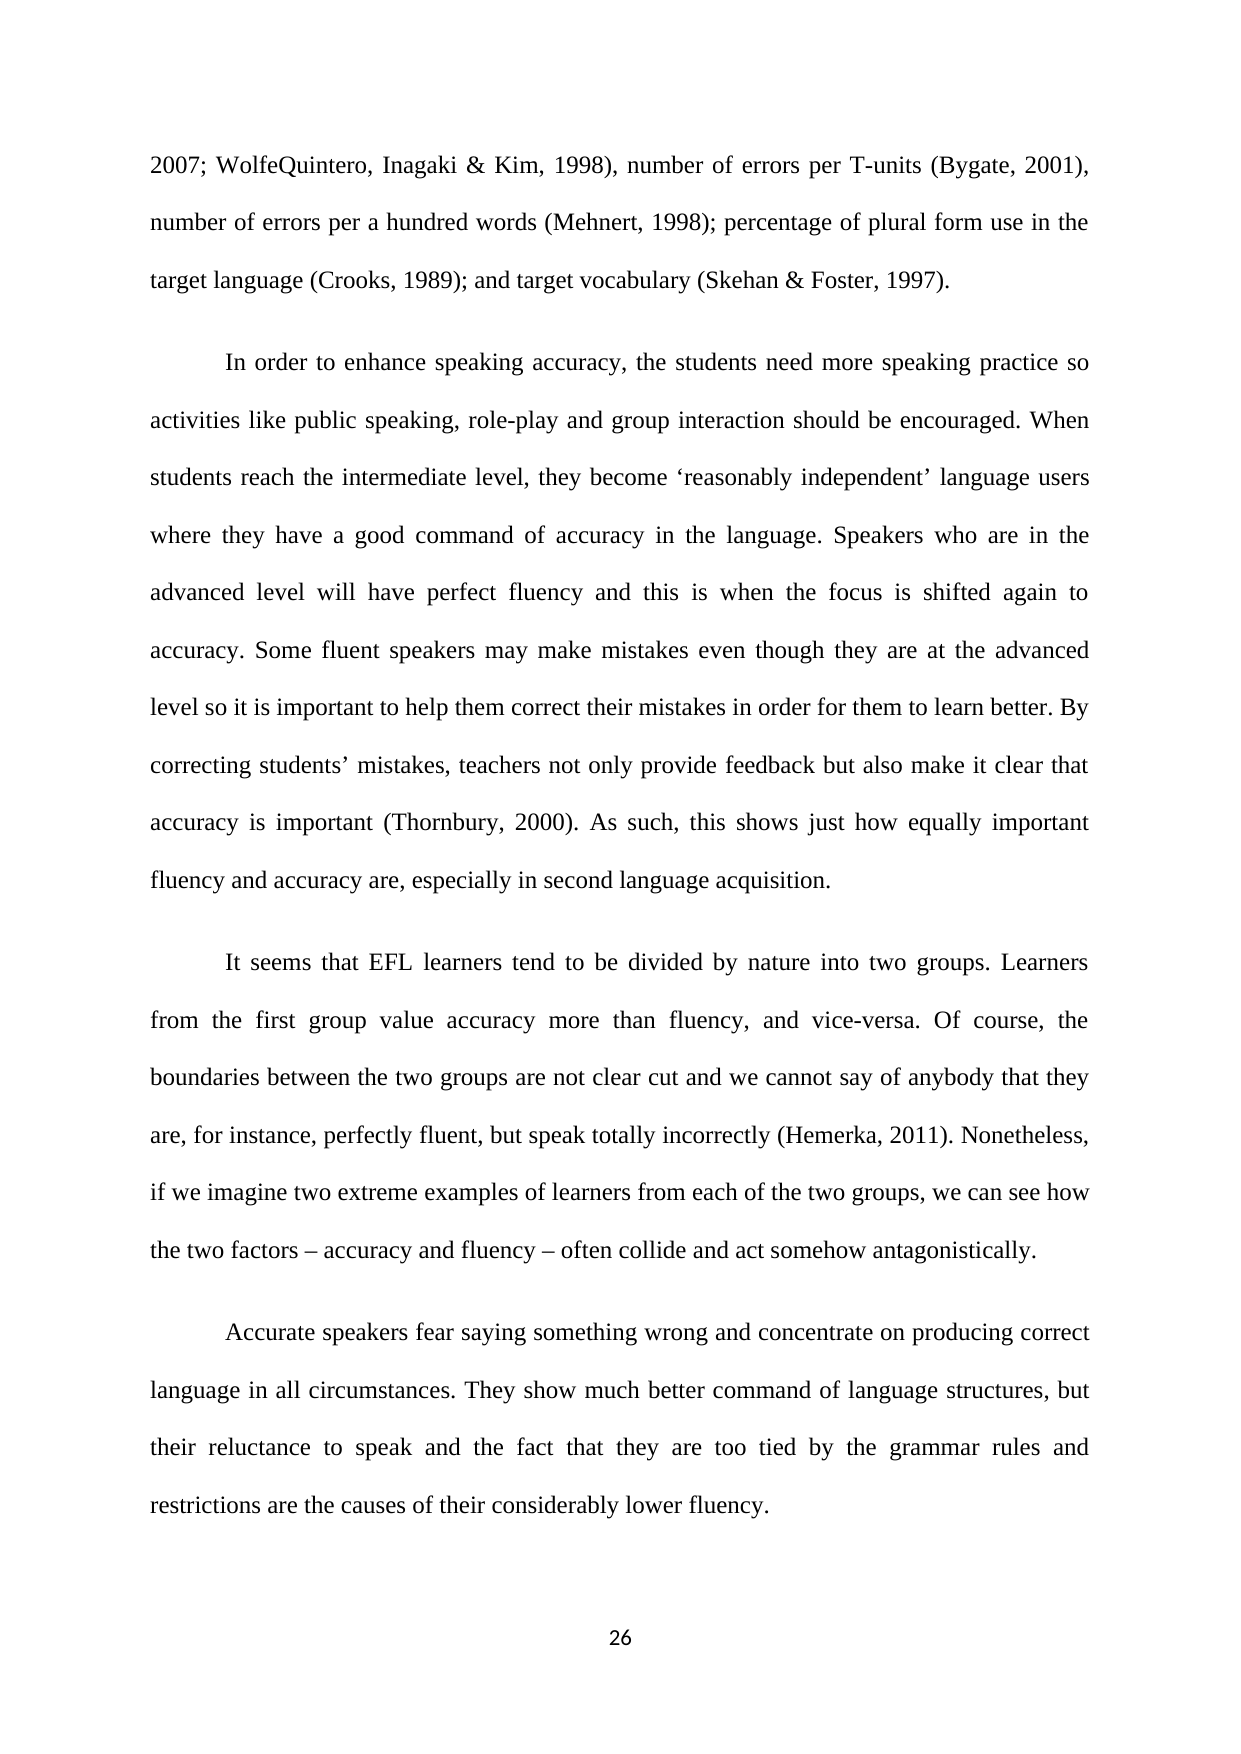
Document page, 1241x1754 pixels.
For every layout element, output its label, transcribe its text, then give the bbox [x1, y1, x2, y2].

text Accurate speakers fear saying something wrong and concentrate on producing correct language in all circumstances. They show much better command of language structures, but their reluctance to speak and the fact that they are too tied by the grammar rules and restrictions are the causes of their considerably lower fluency. [150, 1317, 1090, 1519]
text In order to enhance speaking accuracy, the students need more speaking practice so activities like public speaking, role-play and group interaction should be encouraged. When students reach the intermediate level, they become ‘reasonably independent’ language users where they have a good command of accuracy in the language. Speakers who are in the advanced level will have perfect fluency and this is when the focus is shifted again to accuracy. Some fluent speakers may make mistakes even though they are at the advanced level so it is important to help them correct their mistakes in order for them to learn better. By correcting students’ mistakes, teachers not only provide feedback but also make it clear that accuracy is important (Thornbury, 2000). As such, this shows just how equally important fluency and accuracy are, especially in second language acquisition. [150, 347, 1090, 894]
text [150, 150, 1090, 294]
text It seems that EFL learners tend to be divided by nature into two groups. Learners from the first group value accuracy more than fluency, and vice-versa. Of course, the boundaries between the two groups are not clear cut and we cannot say of anybody that they are, for instance, perfectly fluent, but speak totally incorrectly (Hemerka, 2011). Nonetheless, if we imagine two extreme examples of learners from each of the two groups, we can see how the two factors – accuracy and fluency – often collide and act somehow antagonistically. [150, 947, 1090, 1264]
